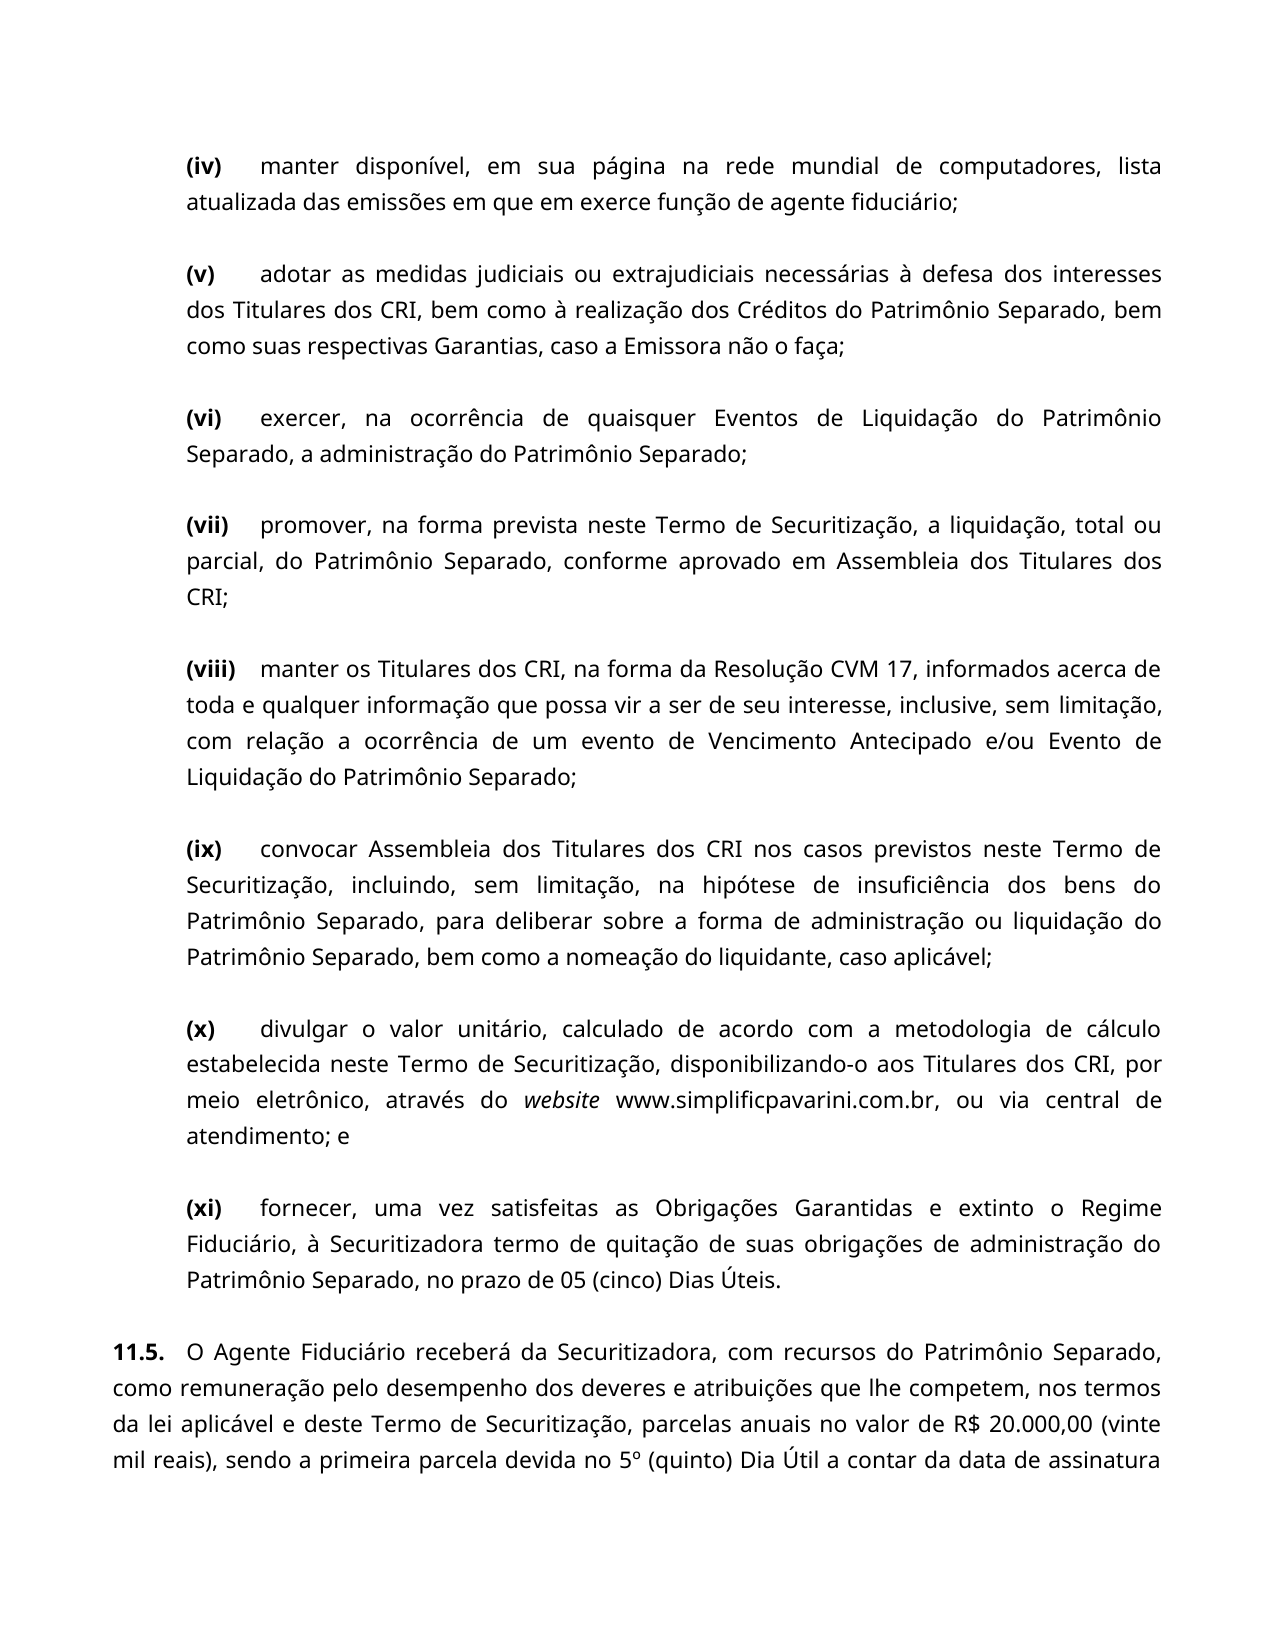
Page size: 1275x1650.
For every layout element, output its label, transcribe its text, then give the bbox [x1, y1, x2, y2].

list adotar as medidas judiciais ou extrajudiciais necessárias à defesa dos interesses dos Titulares dos CRI, bem como à realização dos Créditos do Patrimônio Separado, bem como suas respectivas Garantias, caso a Emissora não o faça; [186, 258, 1163, 361]
list promover, na forma prevista neste Termo de Securitização, a liquidação, total ou parcial, do Patrimônio Separado, conforme aprovado em Assembleia dos Titulares dos CRI; [186, 509, 1163, 612]
list divulgar o valor unitário, calculado de acordo com a metodologia de cálculo estabelecida neste Termo de Securitização, disponibilizando-o aos Titulares dos CRI, por meio eletrônico, através do website www.simplificpavarini.com.br, ou via central de atendimento; e [186, 1012, 1163, 1152]
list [112, 1336, 1163, 1475]
list fornecer, uma vez satisfeitas as Obrigações Garantidas e extinto o Regime Fiduciário, à Securitizadora termo de quitação de suas obrigações de administração do Patrimônio Separado, no prazo de 05 (cinco) Dias Úteis. [186, 1192, 1163, 1295]
list convocar Assembleia dos Titulares dos CRI nos casos previstos neste Termo de Securitização, incluindo, sem limitação, na hipótese de insuficiência dos bens do Patrimônio Separado, para deliberar sobre a forma de administração ou liquidação do Patrimônio Separado, bem como a nomeação do liquidante, caso aplicável; [186, 833, 1163, 972]
list manter disponível, em sua página na rede mundial de computadores, lista atualizada das emissões em que em exerce função de agente fiduciário; [186, 150, 1163, 217]
list exercer, na ocorrência de quaisquer Eventos de Liquidação do Patrimônio Separado, a administração do Patrimônio Separado; [186, 402, 1163, 469]
list manter os Titulares dos CRI, na forma da Resolução CVM 17, informados acerca de toda e qualquer informação que possa vir a ser de seu interesse, inclusive, sem limitação, com relação a ocorrência de um evento de Vencimento Antecipado e/ou Evento de Liquidação do Patrimônio Separado; [186, 653, 1163, 792]
